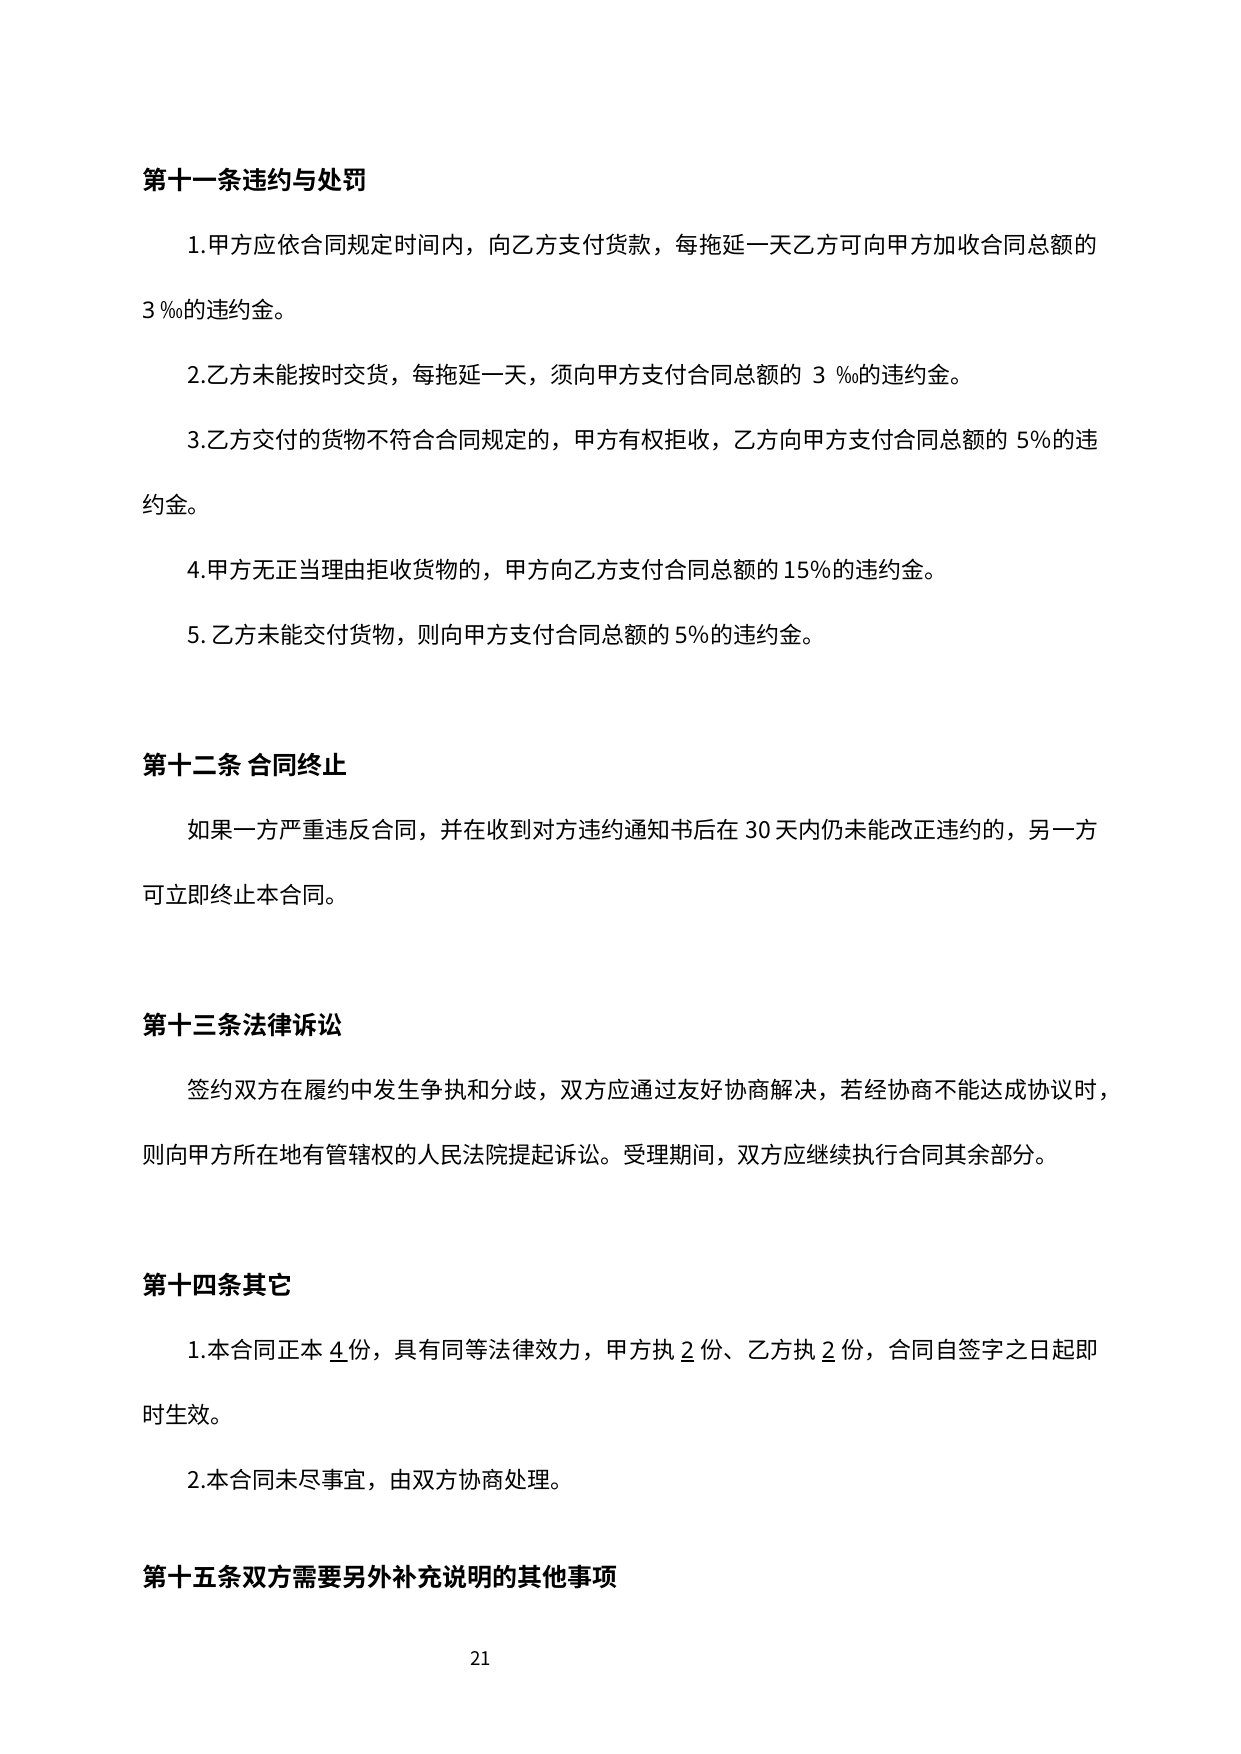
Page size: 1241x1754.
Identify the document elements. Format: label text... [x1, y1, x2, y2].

text 签约双方在履约中发生争执和分歧，双方应通过友好协商解决，若经协商不能达成协议时，则向甲方所在地有管辖权的人民法院提起诉讼。受理期间，双方应继续执行合同其余部分。 [142, 1056, 1098, 1186]
text 第十四条其它 [142, 1251, 1098, 1316]
text 4.甲方无正当理由拒收货物的，甲方向乙方支付合同总额的15％的违约金。 [142, 536, 1098, 601]
text 第十三条法律诉讼 [142, 991, 1098, 1056]
text 2.乙方未能按时交货，每拖延一天，须向甲方支付合同总额的 3 ‰的违约金。 [142, 341, 1098, 406]
text 如果一方严重违反合同，并在收到对方违约通知书后在30天内仍未能改正违约的，另一方可立即终止本合同。 [142, 796, 1098, 926]
text 第十二条 合同终止 [142, 731, 1098, 796]
text 第十五条双方需要另外补充说明的其他事项 [142, 1543, 1098, 1608]
text 2.本合同未尽事宜，由双方协商处理。 [142, 1446, 1098, 1511]
text 3.乙方交付的货物不符合合同规定的，甲方有权拒收，乙方向甲方支付合同总额的5％的违约金。 [142, 406, 1098, 536]
text 5. 乙方未能交付货物，则向甲方支付合同总额的5％的违约金。 [142, 601, 1098, 666]
text 第十一条违约与处罚 [142, 146, 1098, 211]
text 1.本合同正本 4份，具有同等法律效力，甲方执2 份、乙方执2 份，合同自签字之日起即时生效。 [142, 1316, 1098, 1446]
text 1.甲方应依合同规定时间内，向乙方支付货款，每拖延一天乙方可向甲方加收合同总额的 3 ‰的违约金。 [142, 211, 1098, 341]
